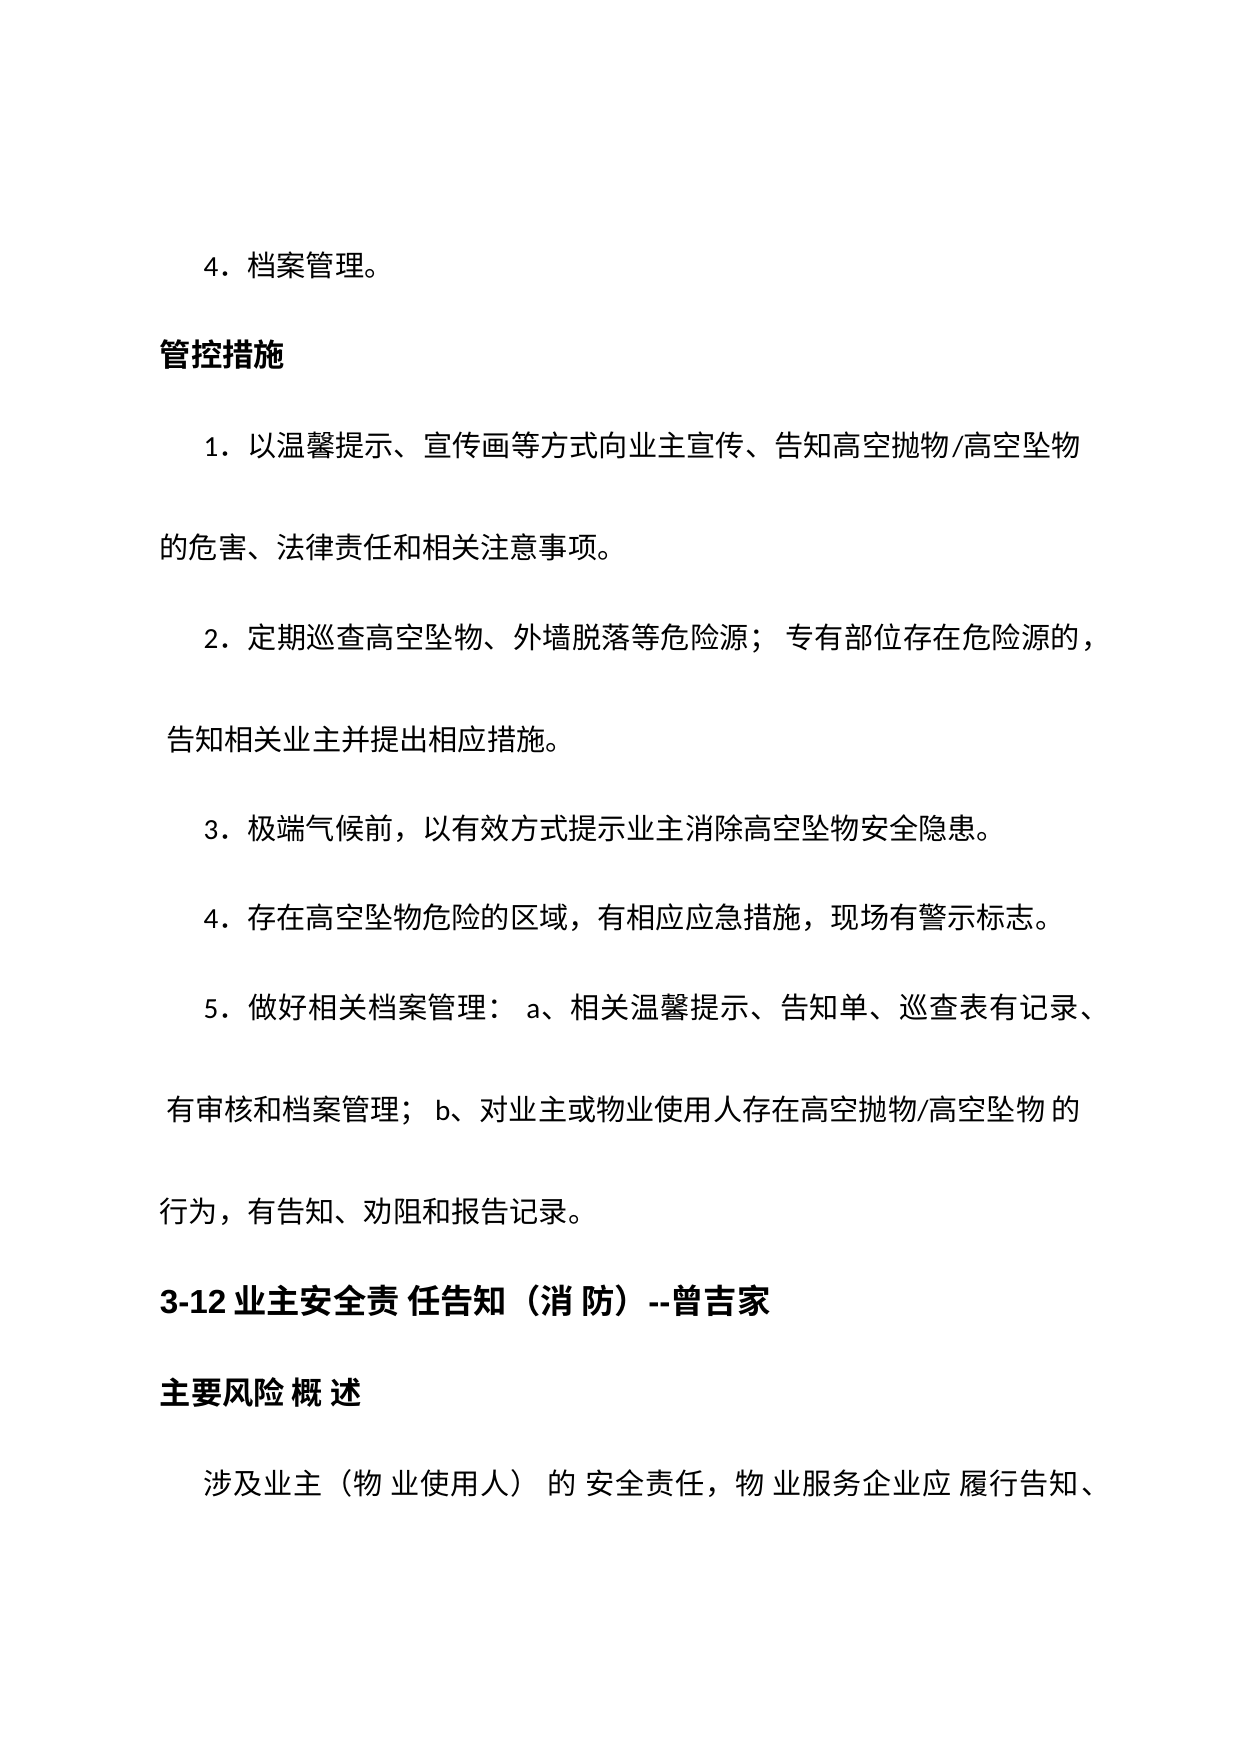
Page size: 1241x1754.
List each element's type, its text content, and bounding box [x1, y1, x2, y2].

subtitle 主要风险 概 述 [159, 1357, 1081, 1425]
text 2．定期巡查高空坠物、外墙脱落等危险源； 专有部位存在危险源的， 告知相关业主并提出相应措施。 [159, 601, 1081, 772]
text 3．极端气候前，以有效方式提示业主消除高空坠物安全隐患。 [159, 793, 1081, 861]
subtitle 管控措施 [159, 319, 1081, 387]
text 5．做好相关档案管理： a、相关温馨提示、告知单、巡查表有记录、 有审核和档案管理； b、对业主或物业使用人存在高空抛物/高空坠物 的行为，有告知、劝阻和报告记录。 [159, 971, 1081, 1244]
text 4．档案管理。 [159, 230, 1081, 298]
text 1．以温馨提示、宣传画等方式向业主宣传、告知高空抛物/高空坠物 的危害、法律责任和相关注意事项。 [159, 410, 1081, 580]
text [159, 1448, 1081, 1516]
subtitle 3-12业主安全责 任告知（消 防）--曾吉家 [159, 1265, 1081, 1333]
text 4．存在高空坠物危险的区域，有相应应急措施，现场有警示标志。 [159, 882, 1081, 950]
